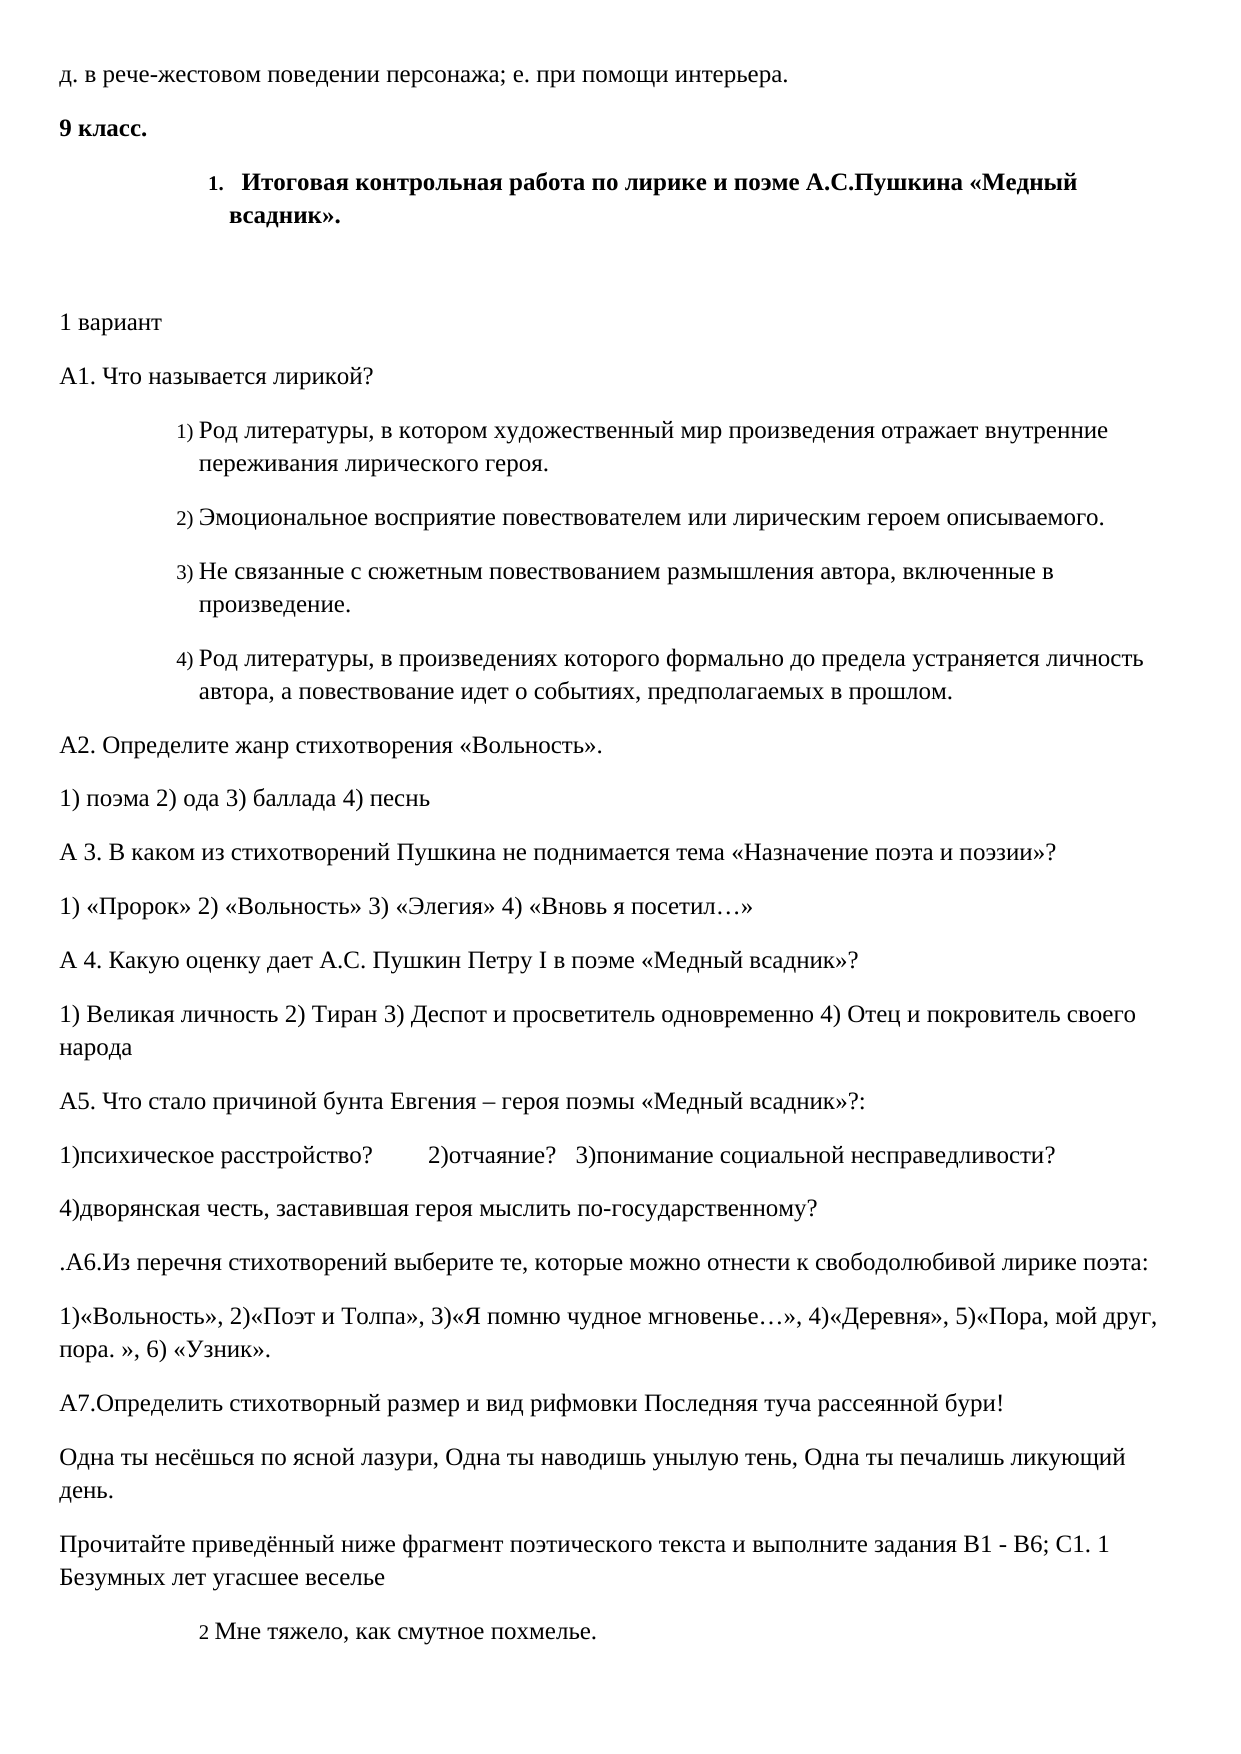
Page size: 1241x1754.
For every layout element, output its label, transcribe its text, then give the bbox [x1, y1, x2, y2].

text 4)дворянская честь, заставившая героя мыслить по-государственному? [59, 1193, 1181, 1222]
list Род литературы, в котором художественный мир произведения отражает внутренние переживания лирического героя. [176, 415, 1181, 477]
text А5. Что стало причиной бунта Евгения – героя поэмы «Медный всадник»?: [59, 1086, 1181, 1114]
text А2. Определите жанр стихотворения «Вольность». [59, 730, 1181, 758]
list Не связанные с сюжетным повествованием размышления автора, включенные в произведение. [176, 556, 1181, 618]
text 1)психическое расстройство? 2)отчаяние? 3)понимание социальной несправедливости? [59, 1140, 1181, 1168]
list Мне тяжело, как смутное похмелье. [199, 1616, 1181, 1644]
text 1) «Пророк» 2) «Вольность» 3) «Элегия» 4) «Вновь я посетил…» [59, 891, 1181, 920]
text .А6.Из перечня стихотворений выберите те, которые можно отнести к свободолюбивой лирике поэта: [59, 1247, 1181, 1276]
text А7.Определить стихотворный размер и вид рифмовки Последняя туча рассеянной бури! [59, 1388, 1181, 1417]
text Одна ты несёшься по ясной лазури, Одна ты наводишь унылую тень, Одна ты печалишь ликующий день. [59, 1442, 1181, 1504]
text 1) поэма 2) ода 3) баллада 4) песнь [59, 783, 1181, 812]
text д. в рече-жестовом поведении персонажа; е. при помощи интерьера. [59, 59, 1181, 88]
text Прочитайте приведённый ниже фрагмент поэтического текста и выполните задания В1 - В6; С1. 1 Безумных лет угасшее веселье [59, 1529, 1181, 1591]
list Эмоциональное восприятие повествователем или лирическим героем описываемого. [176, 502, 1181, 531]
text А 3. В каком из стихотворений Пушкина не поднимается тема «Назначение поэта и поэзии»? [59, 837, 1181, 866]
list Род литературы, в произведениях которого формально до предела устраняется личность автора, а повествование идет о событиях, предполагаемых в прошлом. [176, 643, 1181, 704]
text 1)«Вольность», 2)«Поэт и Толпа», 3)«Я помню чудное мгновенье…», 4)«Деревня», 5)«Пора, мой друг, пора. », 6) «Узник». [59, 1301, 1181, 1363]
text А1. Что называется лирикой? [59, 361, 1181, 390]
text 9 класс. [59, 113, 1181, 142]
text А 4. Какую оценку дает А.С. Пушкин Петру I в поэме «Медный всадник»? [59, 945, 1181, 974]
text 1) Великая личность 2) Тиран 3) Деспот и просветитель одновременно 4) Отец и покровитель своего народа [59, 999, 1181, 1061]
list Итоговая контрольная работа по лирике и поэме А.С.Пушкина «Медный всадник». [208, 167, 1181, 228]
text 1 вариант [59, 307, 1181, 336]
